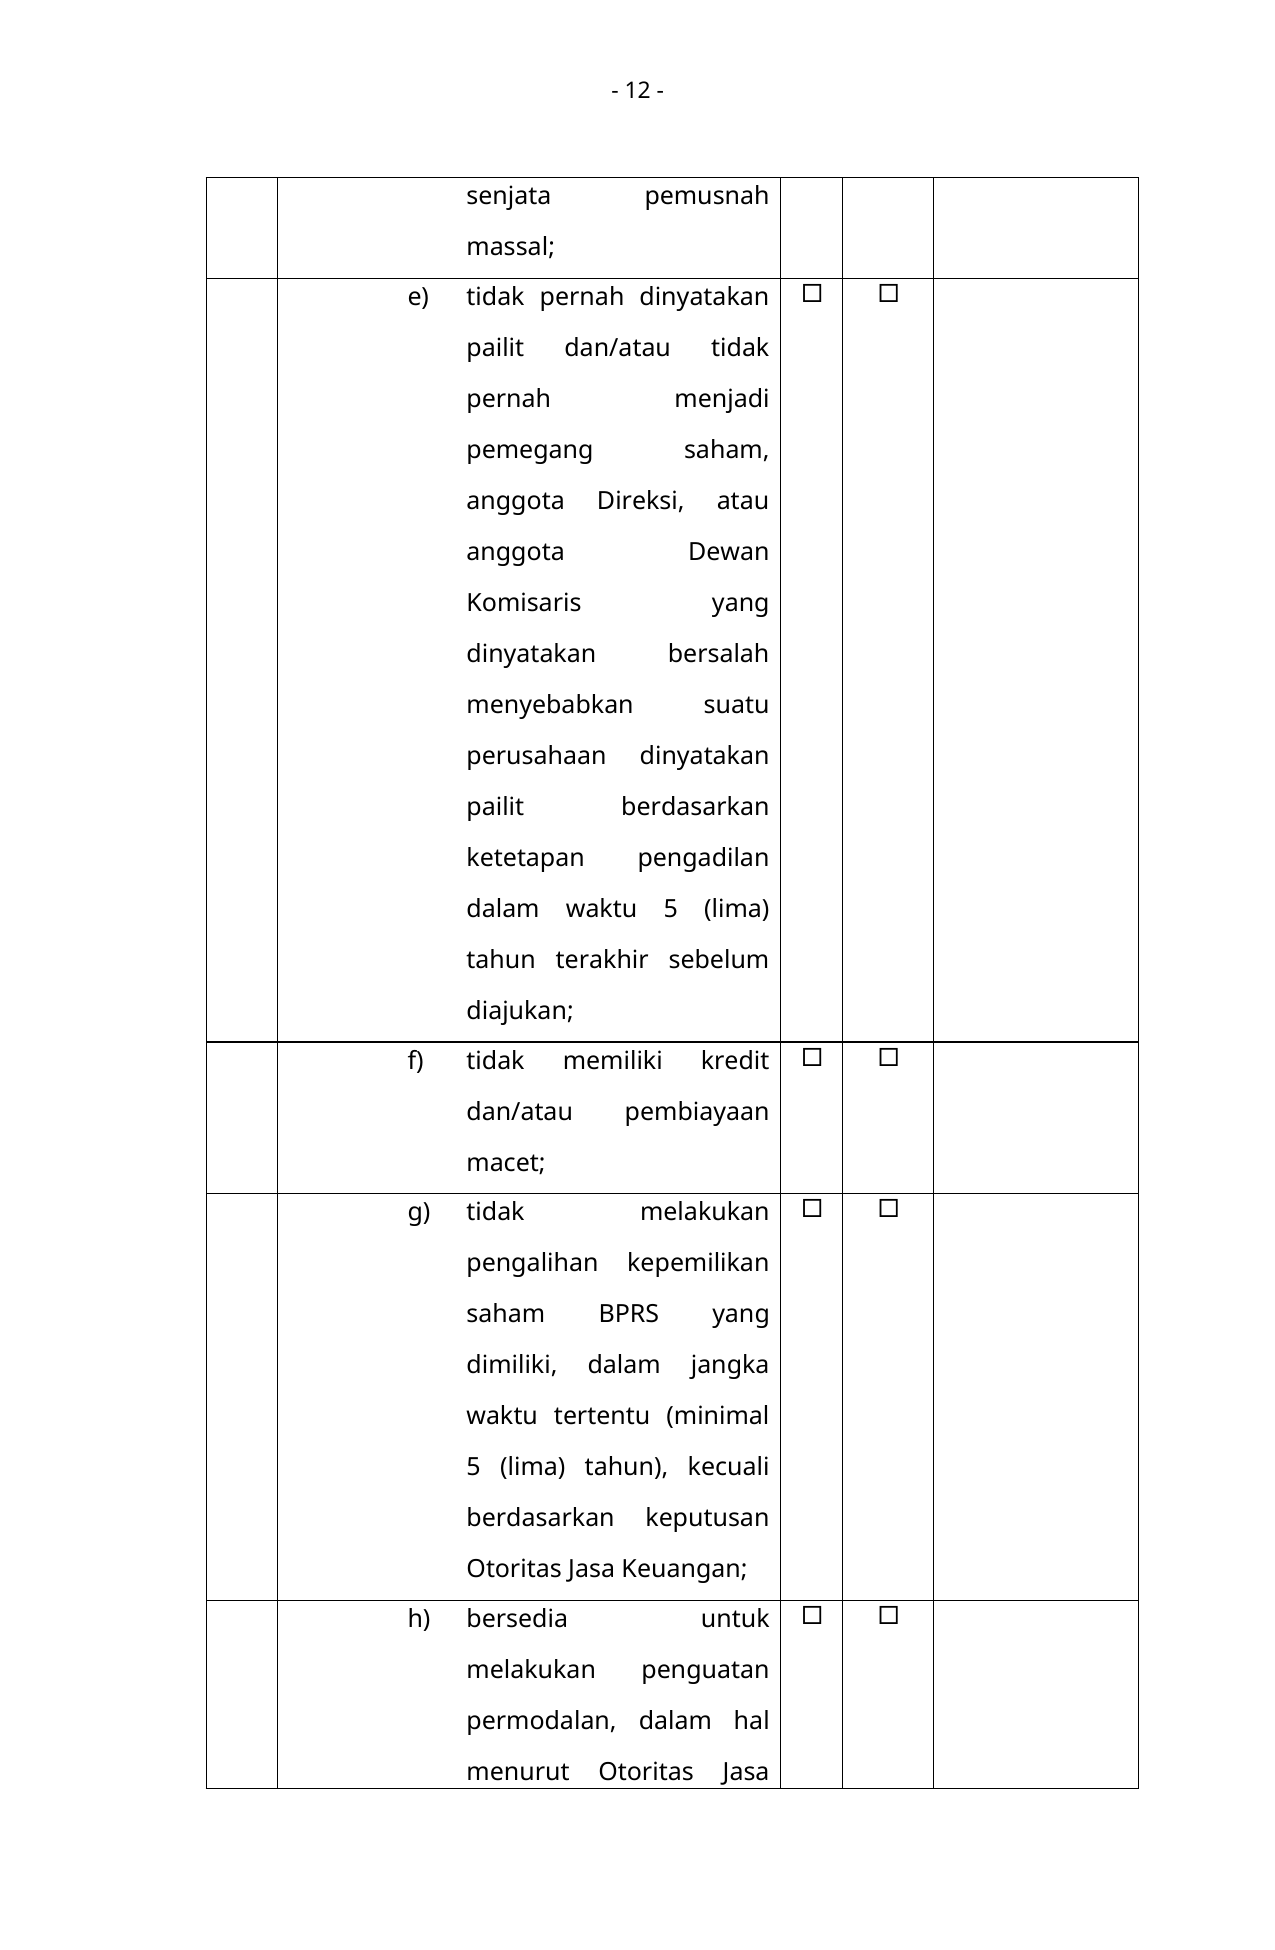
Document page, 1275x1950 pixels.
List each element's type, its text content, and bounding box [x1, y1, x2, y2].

table_cell [207, 178, 277, 277]
table_cell tidak pernah dinyatakan pailit dan/atau tidak pernah menjadi pemegang saham, anggota Direksi, atau anggota Dewan Komisaris yang dinyatakan bersalah menyebabkan suatu perusahaan dinyatakan pailit berdasarkan ketetapan pengadilan dalam waktu 5 (lima) tahun terakhir sebelum diajukan; [278, 279, 780, 1041]
table_cell tidak melakukan pengalihan kepemilikan saham BPRS yang dimiliki, dalam jangka waktu tertentu (minimal 5 (lima) tahun), kecuali berdasarkan keputusan Otoritas Jasa Keuangan; [278, 1194, 780, 1599]
table_cell [207, 1601, 277, 1788]
table_cell [207, 1194, 277, 1599]
table_cell [934, 1601, 1138, 1788]
table_cell [934, 1043, 1138, 1193]
table_cell [781, 279, 842, 1041]
table_cell [843, 1043, 933, 1193]
table_cell [207, 1043, 277, 1193]
table_cell [934, 279, 1138, 1041]
table_cell [781, 178, 842, 277]
table_cell [934, 178, 1138, 277]
table_cell [781, 1601, 842, 1788]
table_cell [843, 178, 933, 277]
table_cell [781, 1043, 842, 1193]
table_cell [207, 279, 277, 1041]
table_cell [843, 279, 933, 1041]
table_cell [278, 1601, 780, 1788]
table_cell [934, 1194, 1138, 1599]
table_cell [278, 178, 780, 277]
table_cell [843, 1194, 933, 1599]
table_cell [781, 1194, 842, 1599]
table_cell tidak memiliki kredit dan/atau pembiayaan macet; [278, 1043, 780, 1193]
table_cell [843, 1601, 933, 1788]
